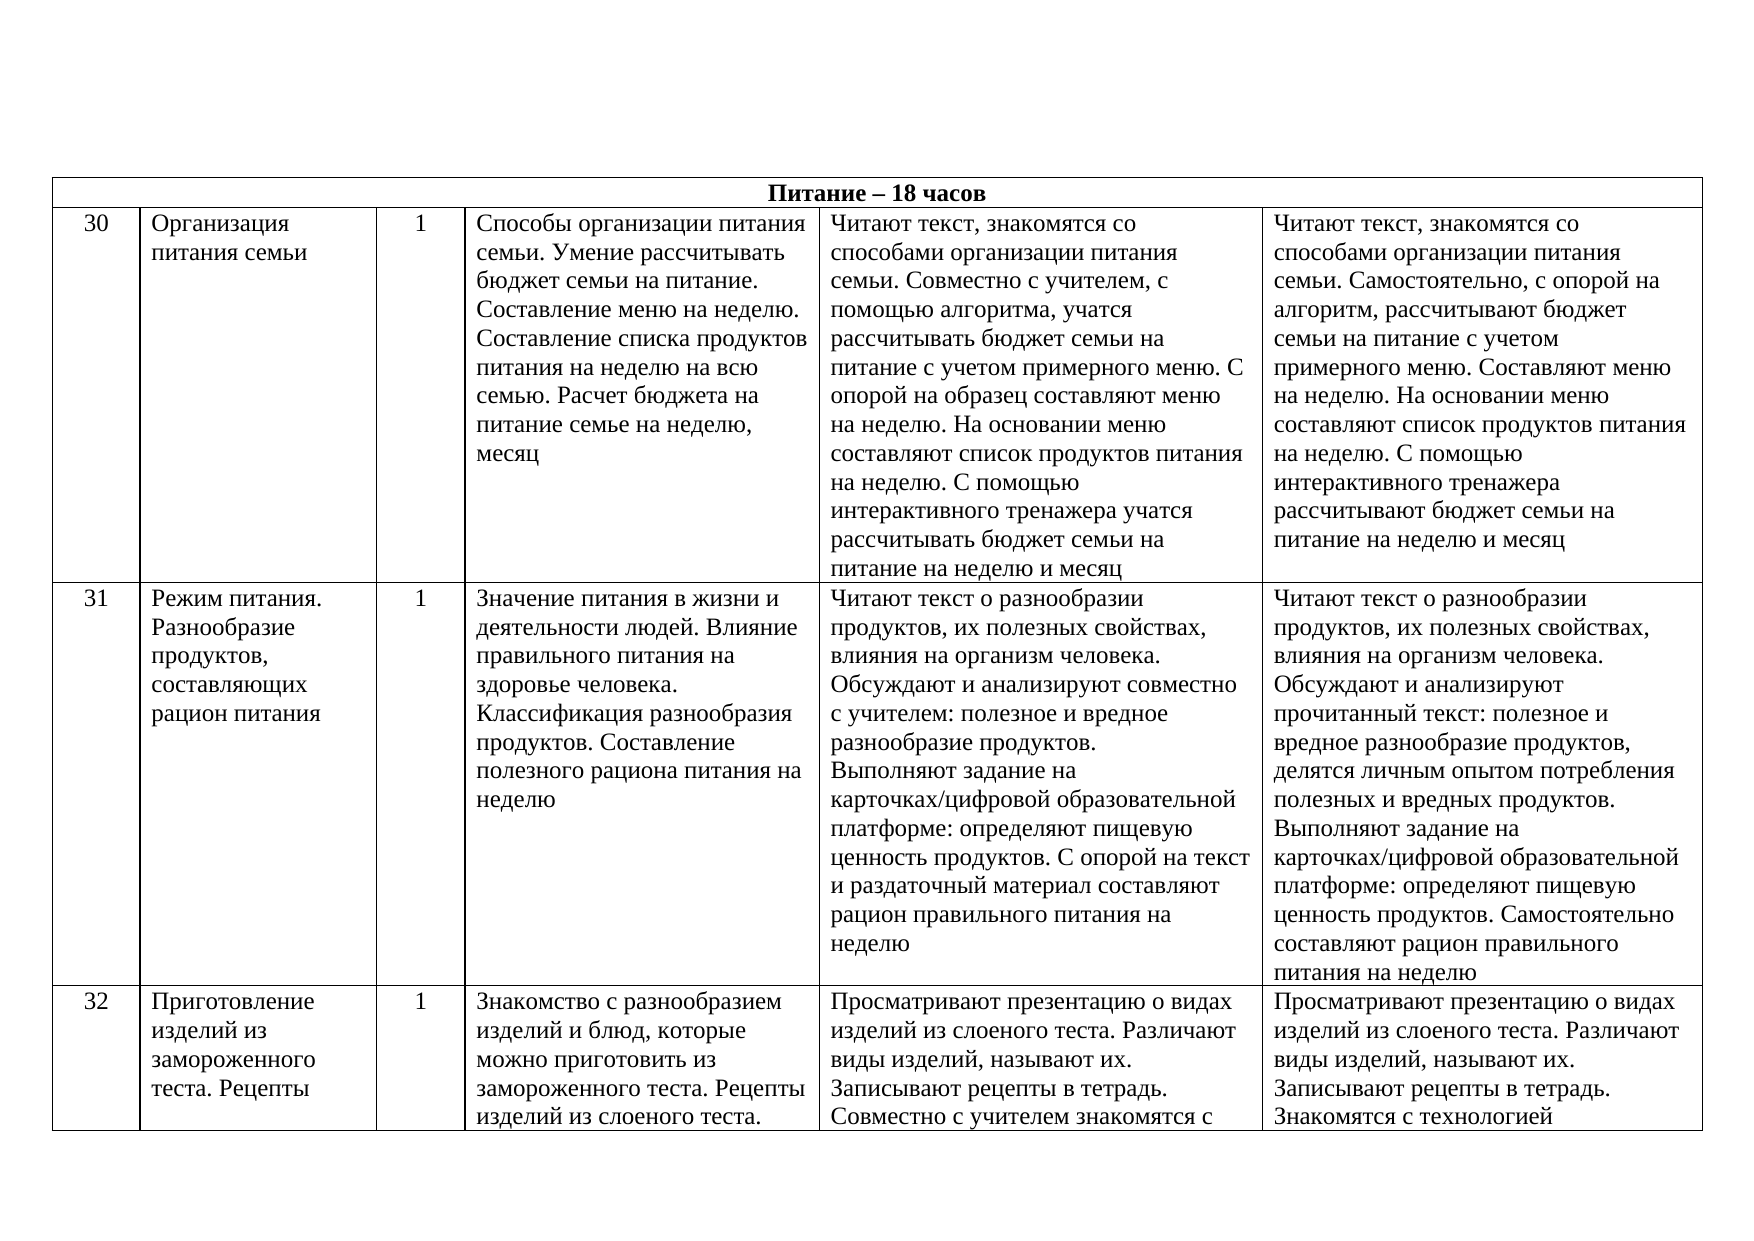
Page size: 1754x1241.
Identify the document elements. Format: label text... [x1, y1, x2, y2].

table_cell 1 [377, 208, 464, 582]
table_cell Организация питания семьи [141, 208, 376, 582]
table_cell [820, 986, 1262, 1130]
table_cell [466, 986, 819, 1130]
table_cell Читают текст, знакомятся со способами организации питания семьи. Самостоятельно, с опорой на алгоритм, рассчитывают бюджет семьи на питание с учетом примерного меню. Составляют меню на неделю. На основании меню составляют список продуктов питания на неделю. С помощью интерактивного тренажера рассчитывают бюджет семьи на питание на неделю и месяц [1263, 208, 1702, 582]
table_cell Читают текст, знакомятся со способами организации питания семьи. Совместно с учителем, с помощью алгоритма, учатся рассчитывать бюджет семьи на питание с учетом примерного меню. С опорой на образец составляют меню на неделю. На основании меню составляют список продуктов питания на неделю. С помощью интерактивного тренажера учатся рассчитывать бюджет семьи на питание на неделю и месяц [820, 208, 1262, 582]
table_cell Значение питания в жизни и деятельности людей. Влияние правильного питания на здоровье человека. Классификация разнообразия продуктов. Составление полезного рациона питания на неделю [466, 583, 819, 985]
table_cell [141, 986, 376, 1130]
table_cell 31 [53, 583, 139, 985]
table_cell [1263, 986, 1702, 1130]
table_cell 1 [377, 583, 464, 985]
table_cell Читают текст о разнообразии продуктов, их полезных свойствах, влияния на организм человека. Обсуждают и анализируют совместно с учителем: полезное и вредное разнообразие продуктов. Выполняют задание на карточках/цифровой образовательной платформе: определяют пищевую ценность продуктов. С опорой на текст и раздаточный материал составляют рацион правильного питания на неделю [820, 583, 1262, 985]
table_cell Способы организации питания семьи. Умение рассчитывать бюджет семьи на питание. Составление меню на неделю. Составление списка продуктов питания на неделю на всю семью. Расчет бюджета на питание семье на неделю, месяц [466, 208, 819, 582]
table_cell 1 [377, 986, 464, 1130]
table_cell 32 [53, 986, 139, 1130]
table_cell Режим питания. Разнообразие продуктов, составляющих рацион питания [141, 583, 376, 985]
table_cell Читают текст о разнообразии продуктов, их полезных свойствах, влияния на организм человека. Обсуждают и анализируют прочитанный текст: полезное и вредное разнообразие продуктов, делятся личным опытом потребления полезных и вредных продуктов. Выполняют задание на карточках/цифровой образовательной платформе: определяют пищевую ценность продуктов. Самостоятельно составляют рацион правильного питания на неделю [1263, 583, 1702, 985]
table_cell 30 [53, 208, 139, 582]
table_cell Питание – 18 часов [53, 178, 1702, 207]
